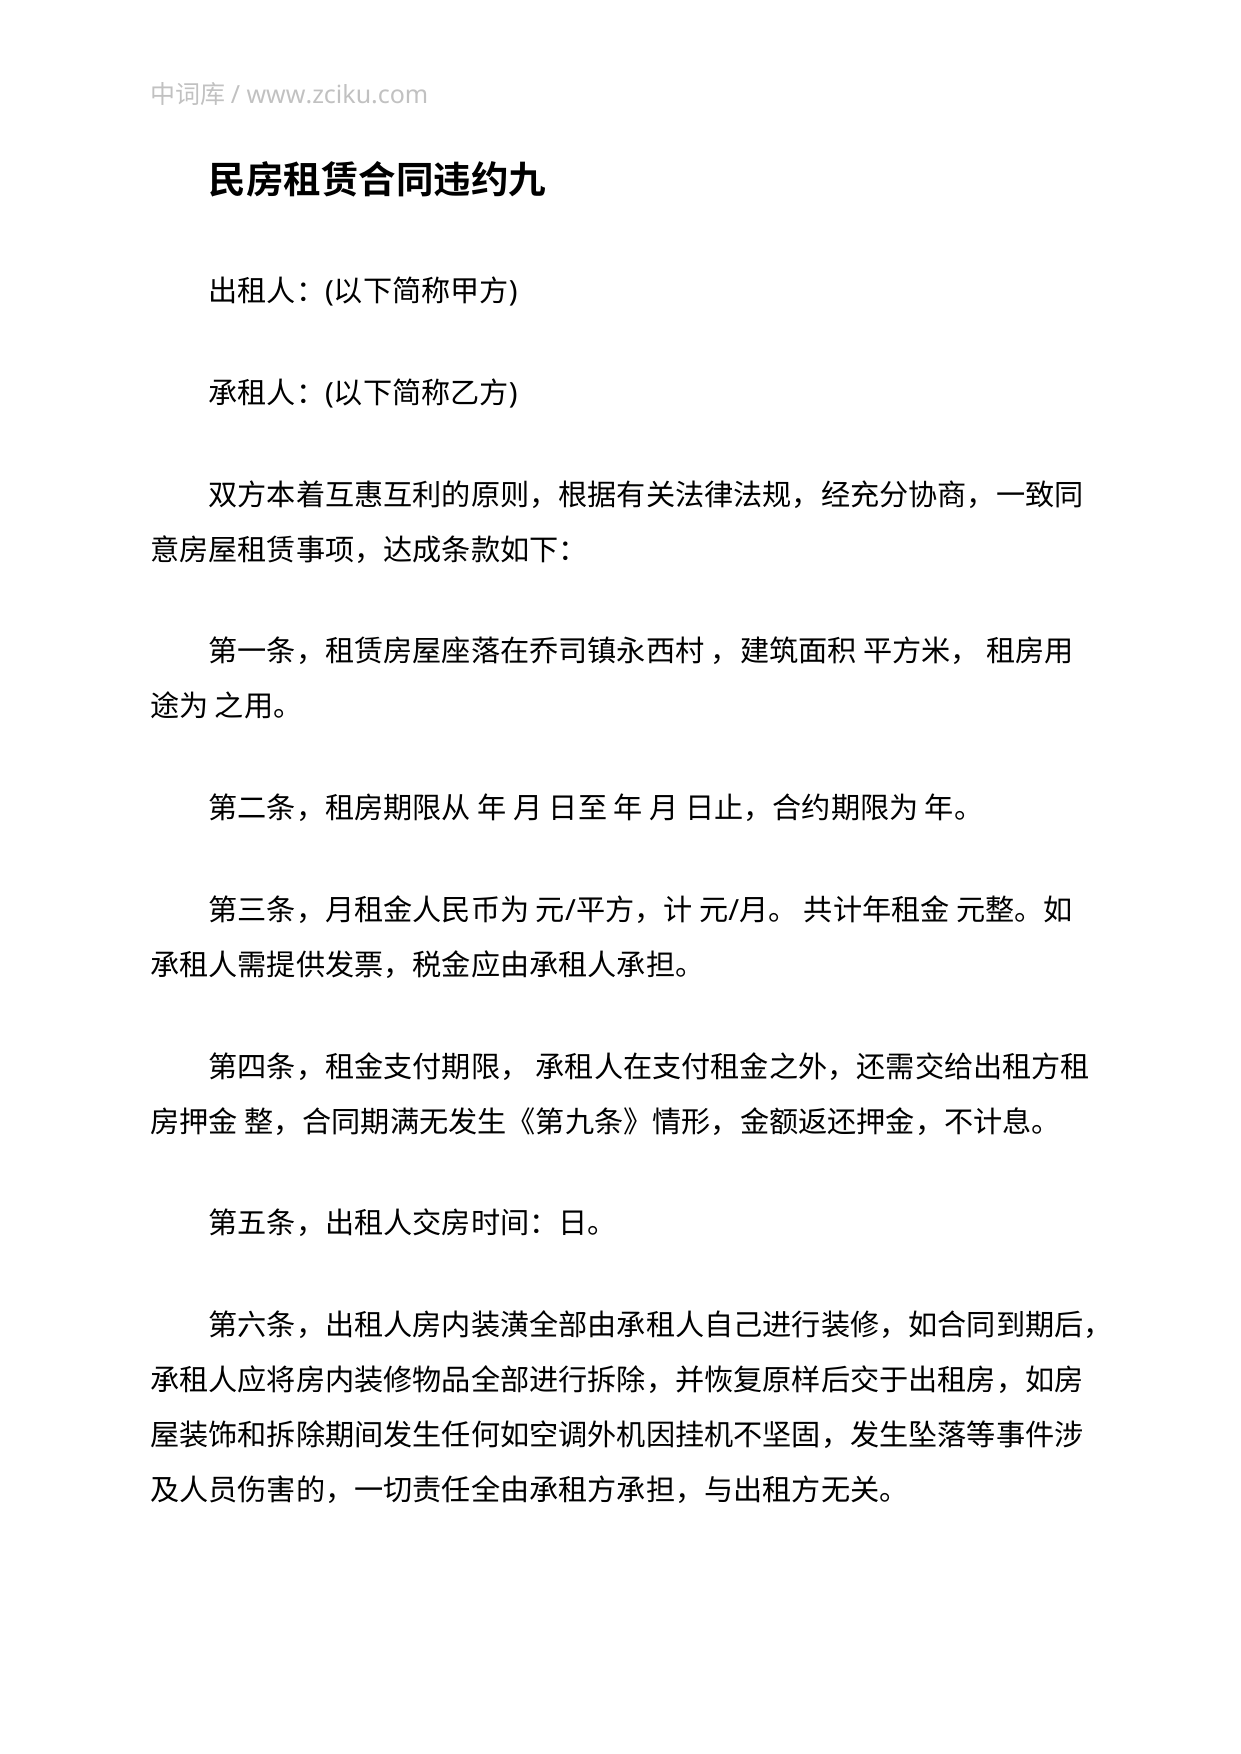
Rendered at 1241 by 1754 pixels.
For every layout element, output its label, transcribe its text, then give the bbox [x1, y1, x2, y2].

text 第五条，出租人交房时间：日。 [150, 1200, 1090, 1242]
text 第四条，租金支付期限， 承租人在支付租金之外，还需交给出租方租房押金 整，合同期满无发生《第九条》情形，金额返还押金，不计息。 [150, 1043, 1090, 1140]
text 民房租赁合同违约九 [150, 150, 1090, 204]
text 承租人：(以下简称乙方) [150, 369, 1090, 412]
text 第一条，租赁房屋座落在乔司镇永西村 ，建筑面积 平方米， 租房用途为 之用。 [150, 628, 1090, 725]
text 出租人：(以下简称甲方) [150, 267, 1090, 310]
text 第二条，租房期限从 年 月 日至 年 月 日止，合约期限为 年。 [150, 785, 1090, 827]
text 第六条，出租人房内装潢全部由承租人自己进行装修，如合同到期后，承租人应将房内装修物品全部进行拆除，并恢复原样后交于出租房，如房屋装饰和拆除期间发生任何如空调外机因挂机不坚固，发生坠落等事件涉及人员伤害的，一切责任全由承租方承担，与出租方无关。 [150, 1302, 1090, 1509]
text 第三条，月租金人民币为 元/平方，计 元/月。 共计年租金 元整。如承租人需提供发票，税金应由承租人承担。 [150, 886, 1090, 984]
text 双方本着互惠互利的原则，根据有关法律法规，经充分协商，一致同意房屋租赁事项，达成条款如下： [150, 471, 1090, 568]
